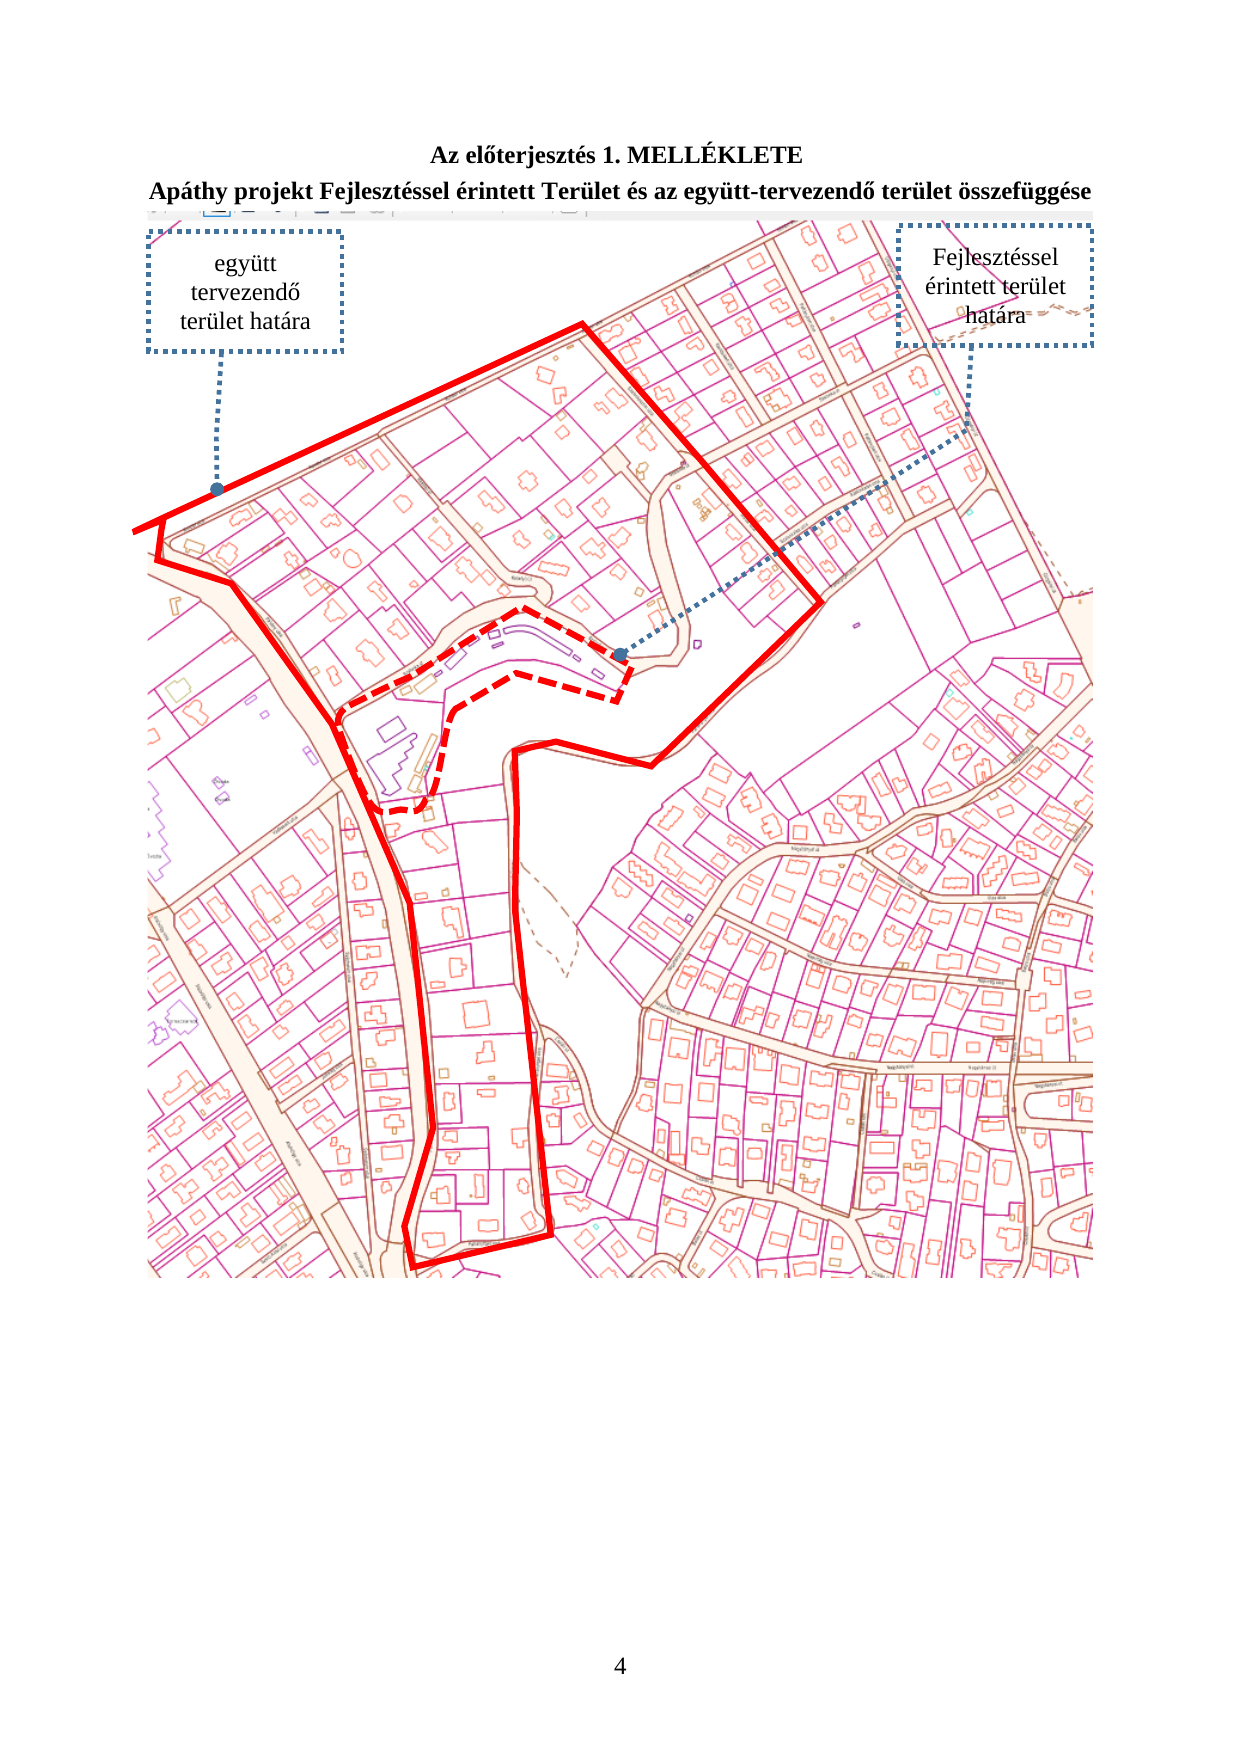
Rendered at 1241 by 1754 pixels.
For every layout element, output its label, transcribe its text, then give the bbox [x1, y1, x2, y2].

text Apáthy projekt Fejlesztéssel érintett Terület és az együtt-tervezendő terület összefüggése [148, 176, 1093, 205]
picture [161, 329, 815, 1262]
picture [147, 211, 1093, 1278]
